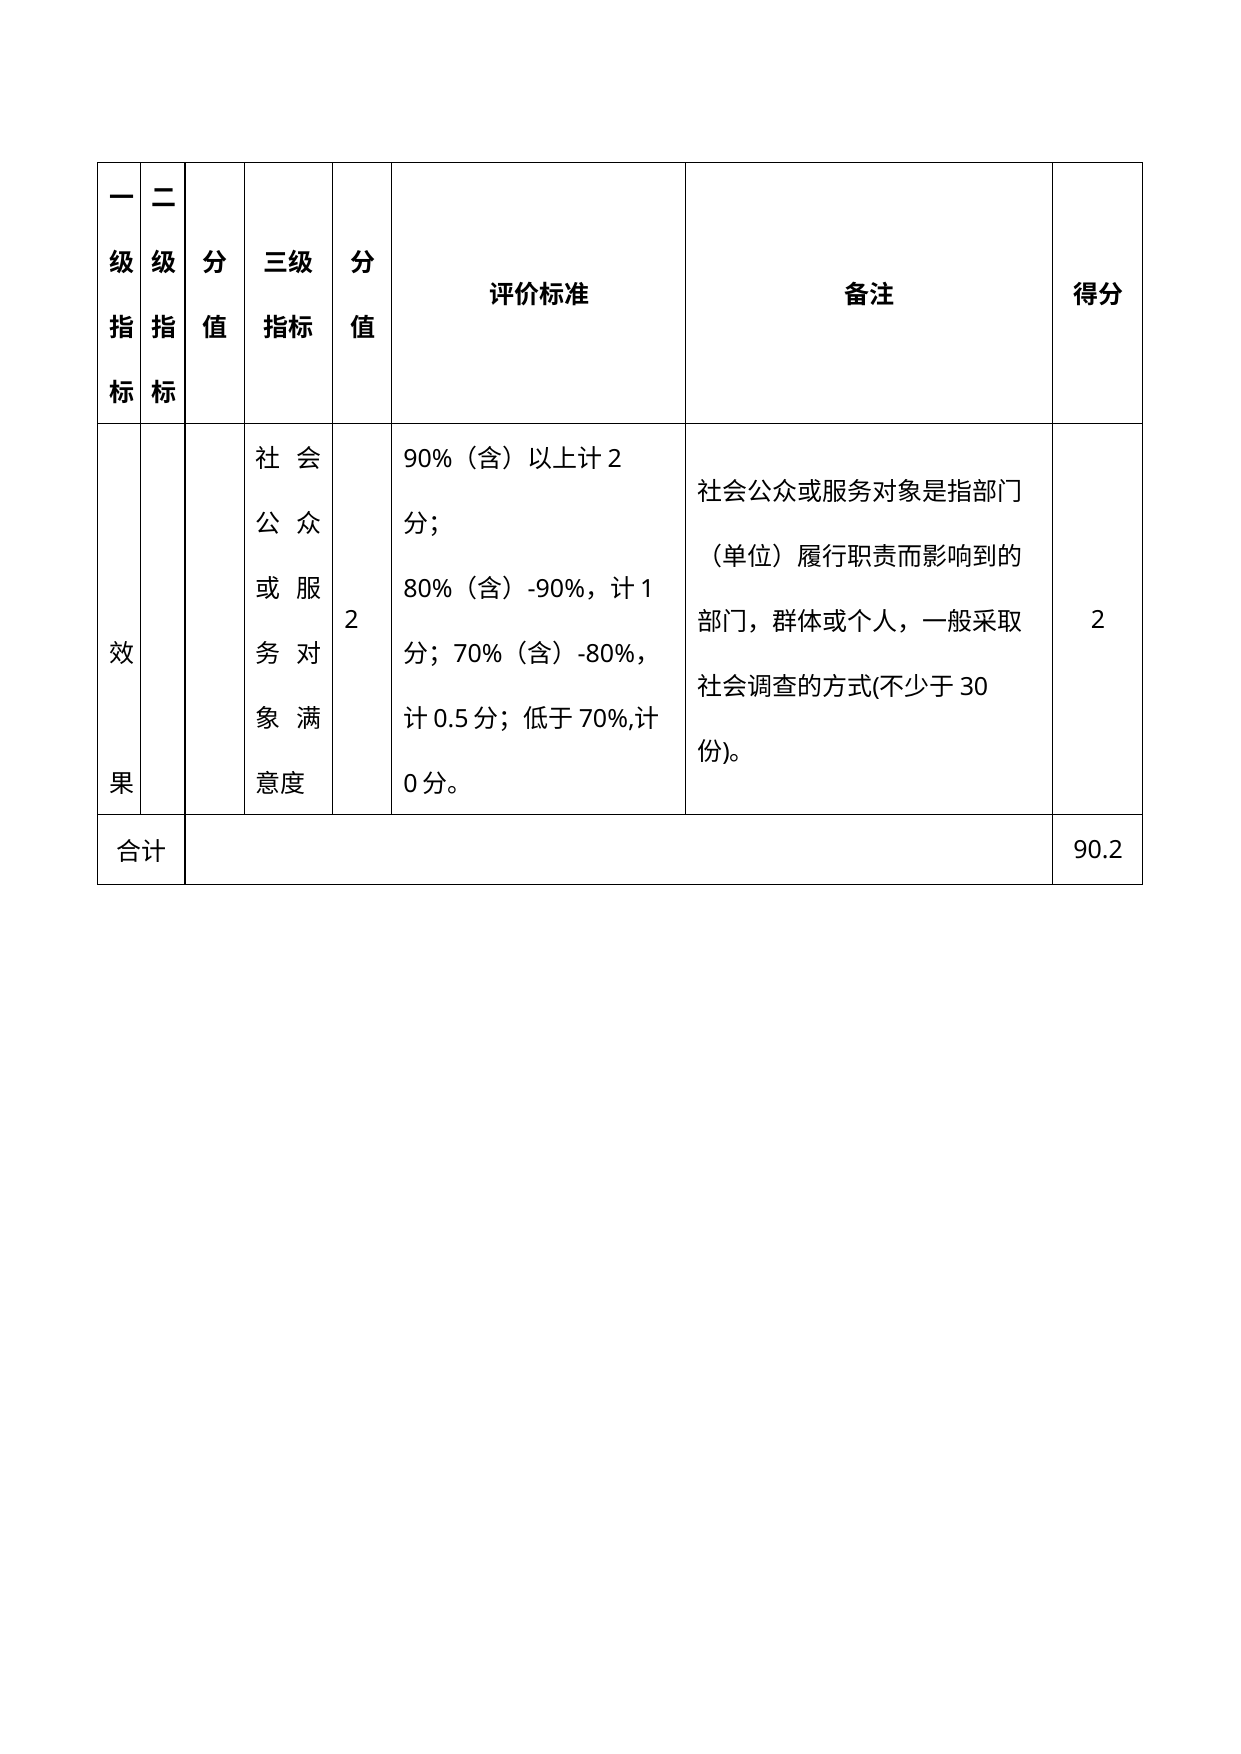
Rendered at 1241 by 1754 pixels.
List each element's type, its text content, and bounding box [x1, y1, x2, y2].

table_header 三级 指标 [245, 163, 332, 423]
table_cell [186, 815, 1052, 883]
table_cell 2 [333, 424, 391, 814]
table_header 分值 [333, 163, 391, 423]
table_cell 社会公众或服务对象满意度 [245, 424, 332, 814]
table_cell 2 [1053, 424, 1142, 814]
table_cell 合计 [98, 815, 184, 883]
table_header 得分 [1053, 163, 1142, 423]
table_header 分值 [186, 163, 244, 423]
table_cell 社会公众或服务对象是指部门（单位）履行职责而影响到的部门，群体或个人，一般采取社会调查的方式(不少于30份)。 [686, 424, 1052, 814]
table_cell 90%（含）以上计2分； 80%（含）-90%，计1分；70%（含）-80%，计0.5分；低于70%,计0分。 [392, 424, 685, 814]
table_header 评价标准 [392, 163, 685, 423]
table_header 二级指标 [141, 163, 184, 423]
table_cell 90.2 [1053, 815, 1142, 883]
table_header 备注 [686, 163, 1052, 423]
table_header 一级指标 [98, 163, 140, 423]
